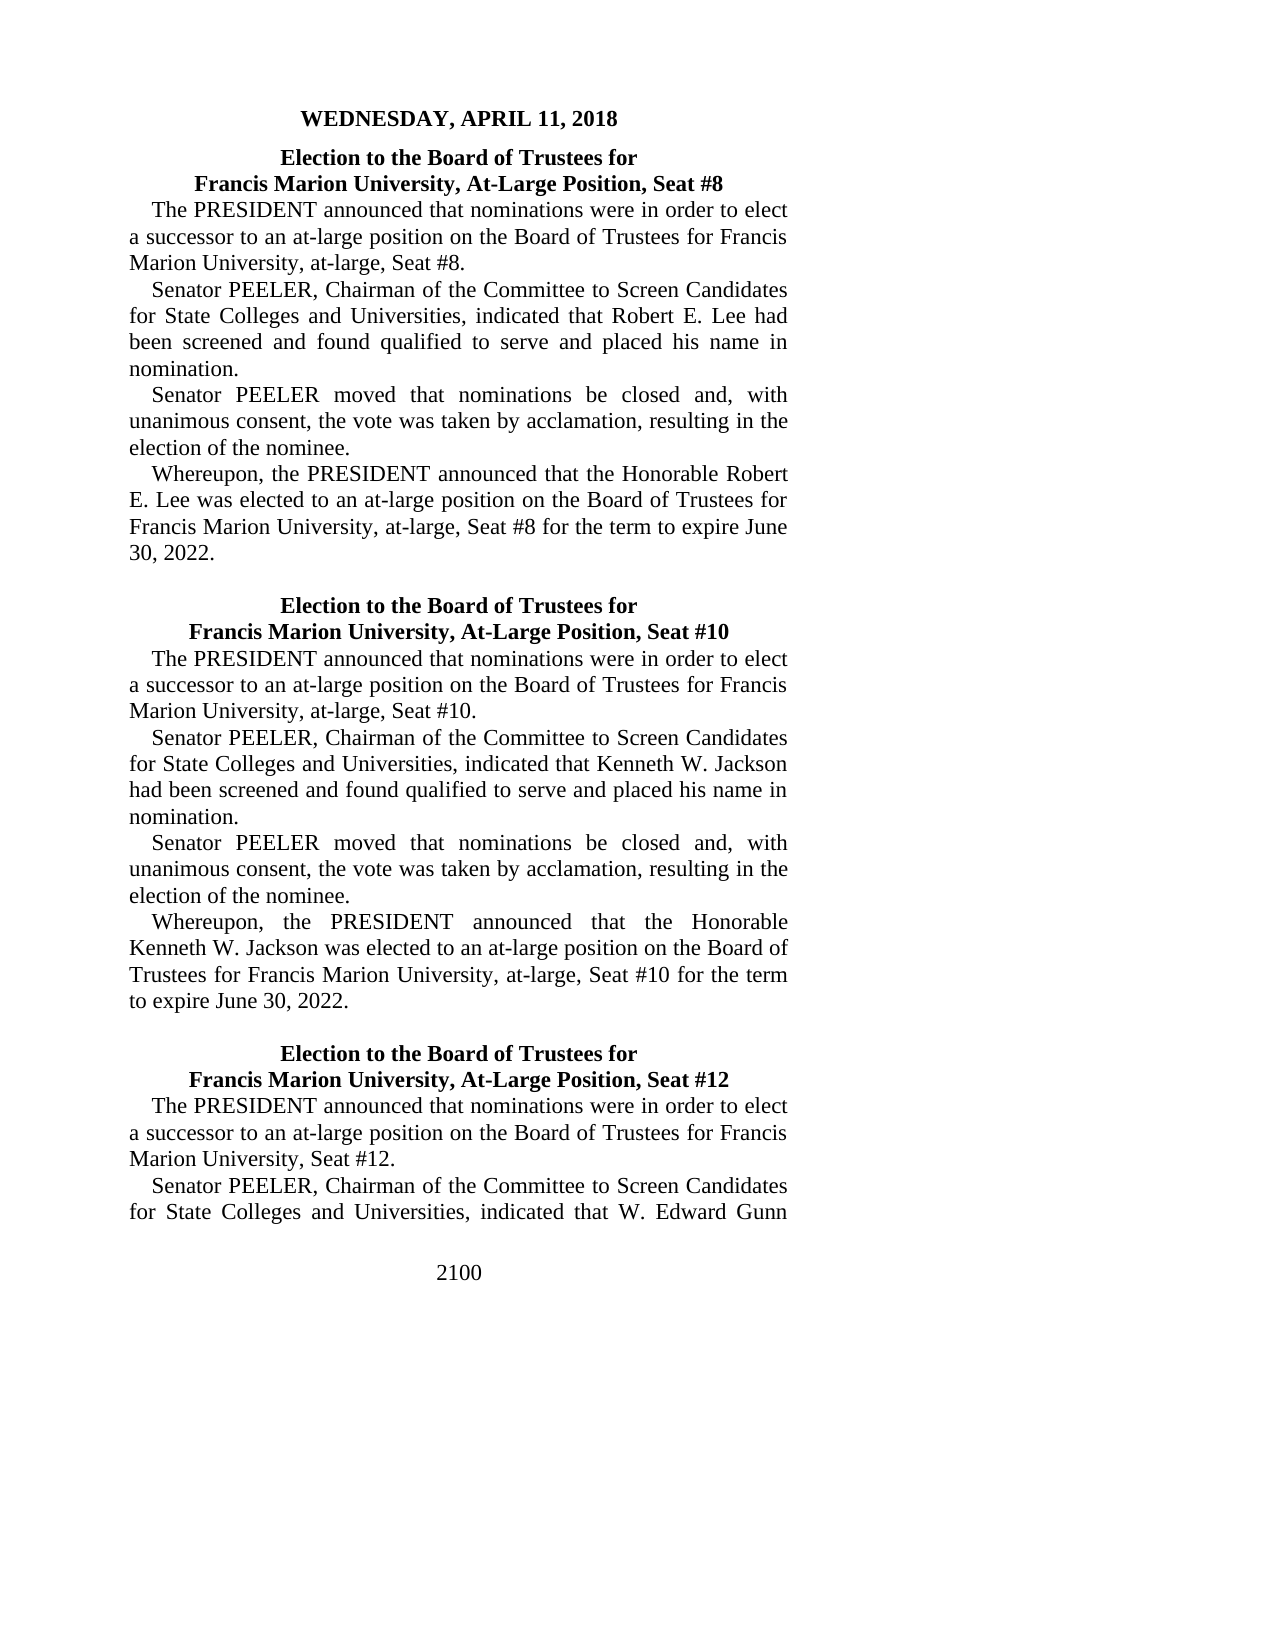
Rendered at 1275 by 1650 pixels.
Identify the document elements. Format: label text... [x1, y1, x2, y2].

text Francis Marion University, At-Large Position, Seat #12 [129, 1066, 789, 1093]
text The PRESIDENT announced that nominations were in order to elect a successor to an at-large position on the Board of Trustees for Francis Marion University, at-large, Seat #8. [129, 197, 789, 276]
text Election to the Board of Trustees for [129, 1040, 789, 1066]
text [129, 1172, 789, 1224]
text Francis Marion University, At-Large Position, Seat #8 [129, 170, 789, 197]
text Senator PEELER, Chairman of the Committee to Screen Candidates for State Colleges and Universities, indicated that Robert E. Lee had been screened and found qualified to serve and placed his name in nomination. [129, 276, 789, 381]
text Election to the Board of Trustees for [129, 144, 789, 170]
text Whereupon, the PRESIDENT announced that the Honorable Kenneth W. Jackson was elected to an at-large position on the Board of Trustees for Francis Marion University, at-large, Seat #10 for the term to expire June 30, 2022. [129, 908, 789, 1013]
text The PRESIDENT announced that nominations were in order to elect a successor to an at-large position on the Board of Trustees for Francis Marion University, at-large, Seat #10. [129, 644, 789, 724]
text Whereupon, the PRESIDENT announced that the Honorable Robert E. Lee was elected to an at-large position on the Board of Trustees for Francis Marion University, at-large, Seat #8 for the term to expire June 30, 2022. [129, 460, 789, 566]
text Senator PEELER moved that nominations be closed and, with unanimous consent, the vote was taken by acclamation, resulting in the election of the nominee. [129, 829, 789, 908]
text Francis Marion University, At-Large Position, Seat #10 [129, 618, 789, 644]
text The PRESIDENT announced that nominations were in order to elect a successor to an at-large position on the Board of Trustees for Francis Marion University, Seat #12. [129, 1093, 789, 1172]
text Senator PEELER moved that nominations be closed and, with unanimous consent, the vote was taken by acclamation, resulting in the election of the nominee. [129, 381, 789, 460]
text Election to the Board of Trustees for [129, 592, 789, 618]
text Senator PEELER, Chairman of the Committee to Screen Candidates for State Colleges and Universities, indicated that Kenneth W. Jackson had been screened and found qualified to serve and placed his name in nomination. [129, 724, 789, 829]
